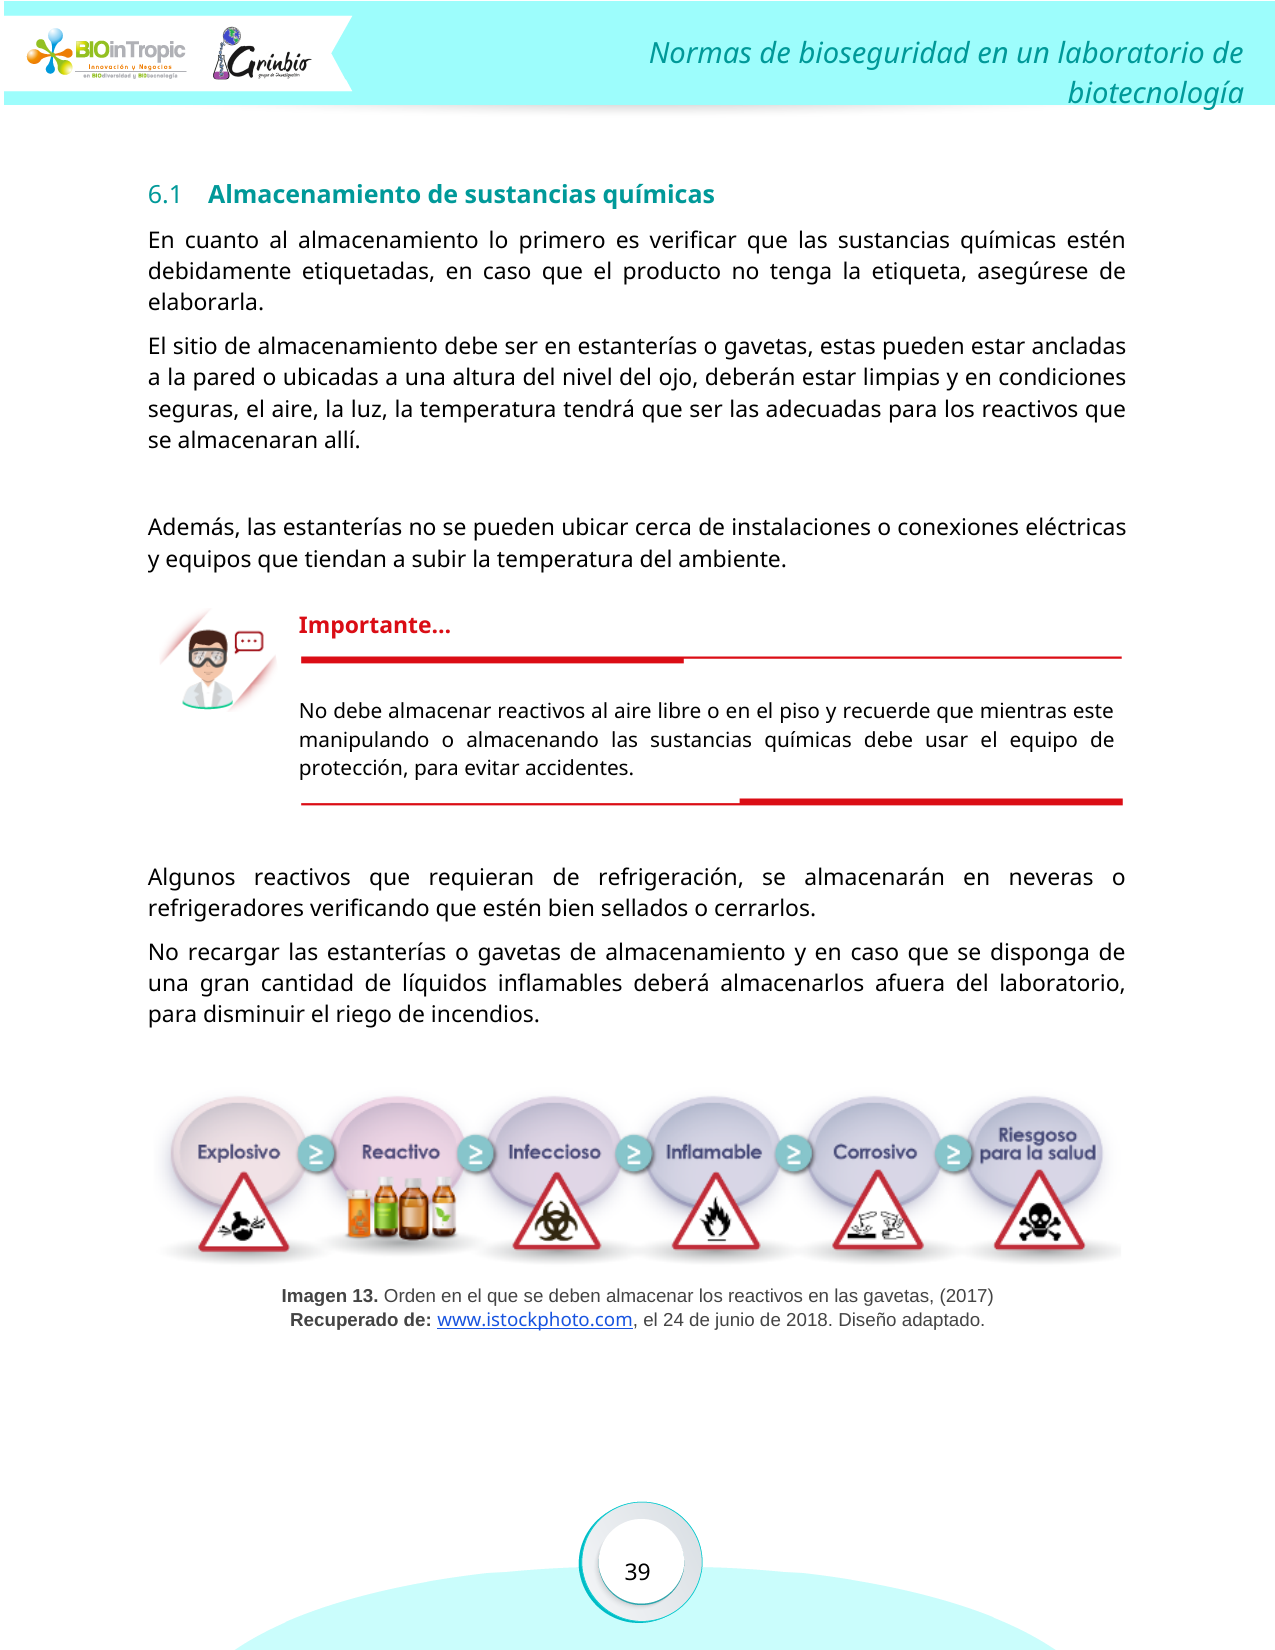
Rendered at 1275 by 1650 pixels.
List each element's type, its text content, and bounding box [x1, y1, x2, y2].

table_header Importante… [288, 609, 1127, 653]
table_header [148, 609, 287, 838]
text El sitio de almacenamiento debe ser en estanterías o gavetas, estas pueden estar ancladas a la pared o ubicadas a una altura del nivel del ojo, deberán estar limpias y en condiciones seguras, el aire, la luz, la temperatura tendrá que ser las adecuadas para los reactivos que se almacenaran allí. [148, 330, 1127, 455]
text Algunos reactivos que requieran de refrigeración, se almacenarán en neveras o refrigeradores verificando que estén bien sellados o cerrarlos. [148, 861, 1127, 923]
picture [3, 1, 1275, 1650]
text En cuanto al almacenamiento lo primero es verificar que las sustancias químicas estén debidamente etiquetadas, en caso que el producto no tenga la etiqueta, asegúrese de elaborarla. [148, 224, 1127, 317]
text Imagen 13. Orden en el que se deben almacenar los reactivos en las gavetas, (2017) Recuperado de: www.istockphoto.com, el 24 de junio de 2018. Diseño adaptado. [148, 1285, 437, 1332]
text No recargar las estanterías o gavetas de almacenamiento y en caso que se disponga de una gran cantidad de líquidos inflamables deberá almacenarlos afuera del laboratorio, para disminuir el riego de incendios. [148, 936, 1127, 1029]
table_cell [288, 653, 1127, 696]
subtitle Almacenamiento de sustancias químicas [148, 177, 1127, 211]
table_cell [288, 794, 1127, 838]
table_cell No debe almacenar reactivos al aire libre o en el piso y recuerde que mientras este manipulando o almacenando las sustancias químicas debe usar el equipo de protección, para evitar accidentes. [288, 696, 1127, 794]
text Imagen 13. Orden en el que se deben almacenar los reactivos en las gavetas, (2017) Recuperado de: www.istockphoto.com, el 24 de junio de 2018. Diseño adaptado. [633, 1285, 1127, 1332]
text Además, las estanterías no se pueden ubicar cerca de instalaciones o conexiones eléctricas y equipos que tiendan a subir la temperatura del ambiente. [148, 511, 1127, 574]
